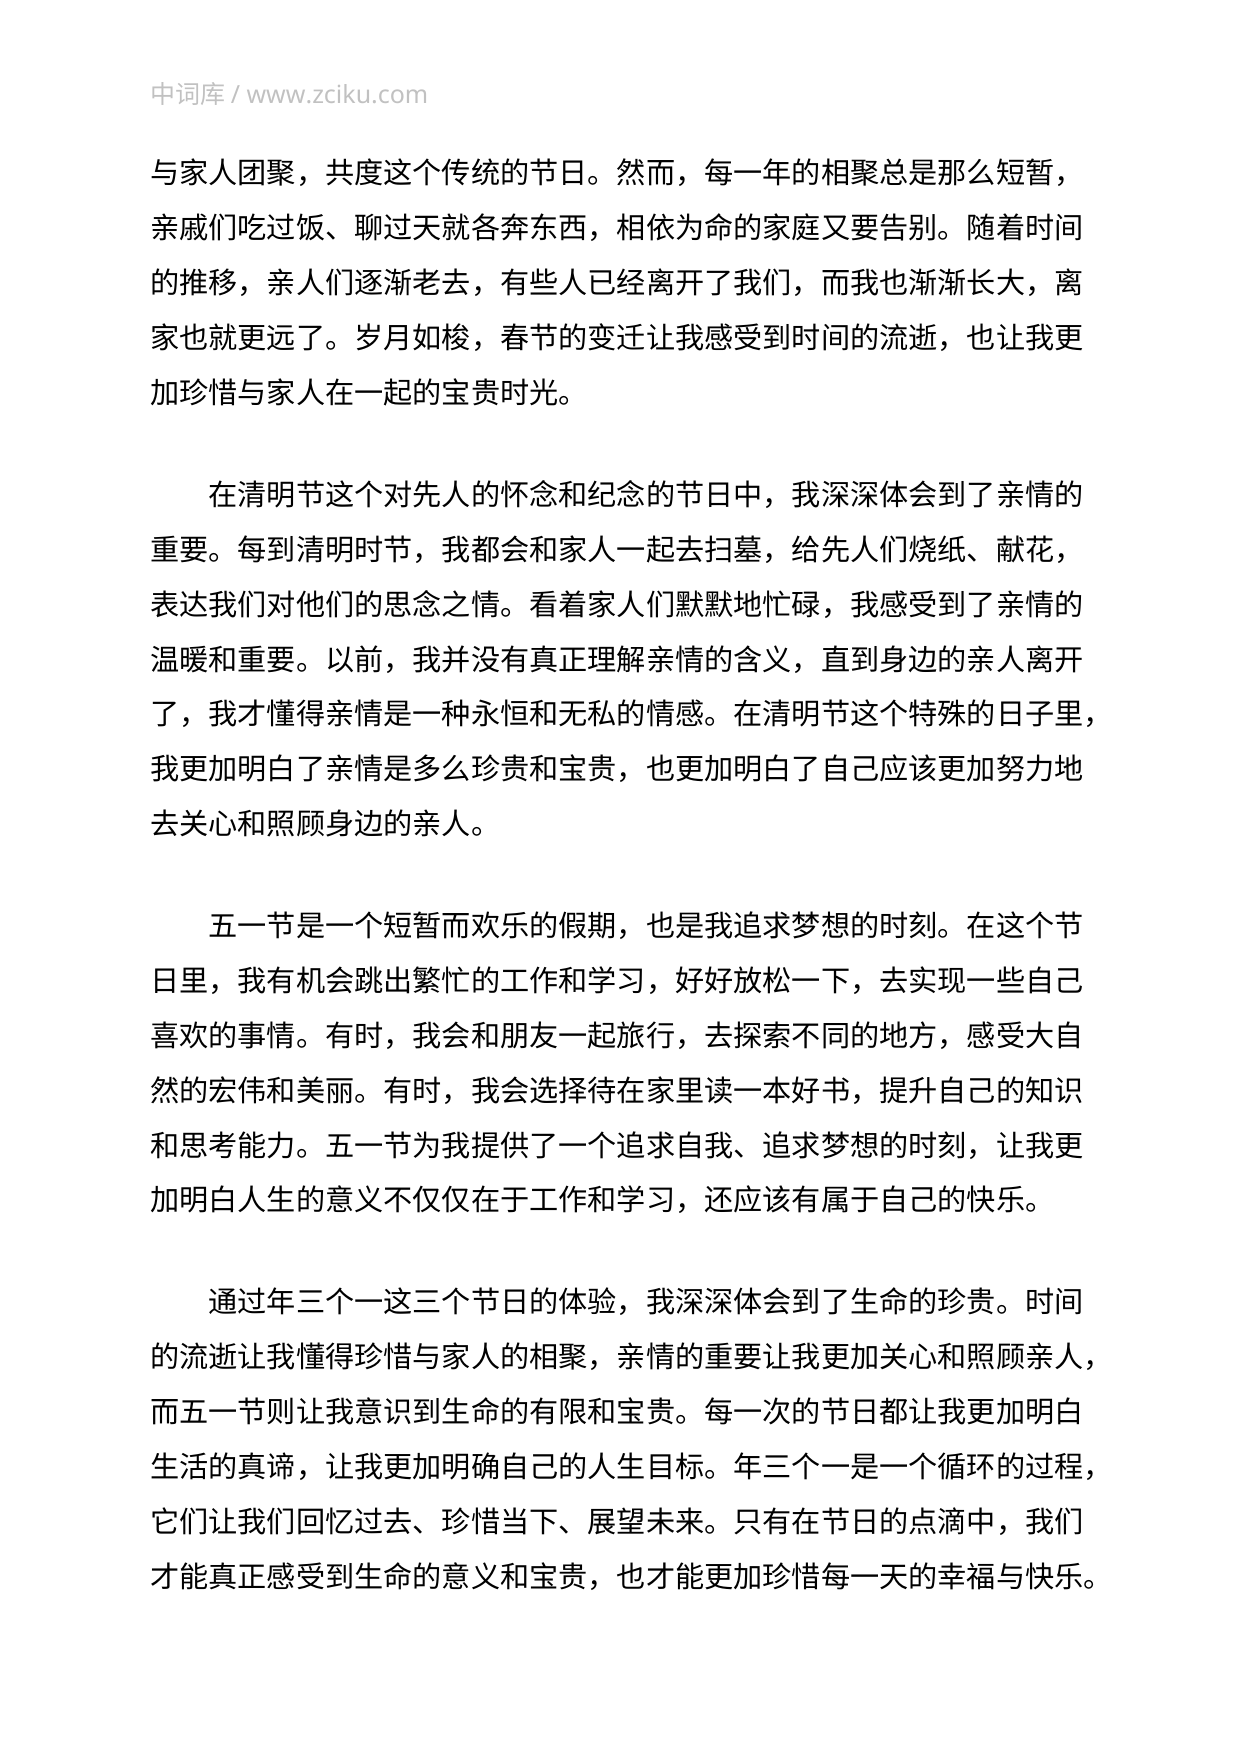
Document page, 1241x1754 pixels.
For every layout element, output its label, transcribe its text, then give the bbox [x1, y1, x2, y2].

text 五一节是一个短暂而欢乐的假期，也是我追求梦想的时刻。在这个节日里，我有机会跳出繁忙的工作和学习，好好放松一下，去实现一些自己喜欢的事情。有时，我会和朋友一起旅行，去探索不同的地方，感受大自然的宏伟和美丽。有时，我会选择待在家里读一本好书，提升自己的知识和思考能力。五一节为我提供了一个追求自我、追求梦想的时刻，让我更加明白人生的意义不仅仅在于工作和学习，还应该有属于自己的快乐。 [150, 902, 1090, 1219]
text 通过年三个一这三个节日的体验，我深深体会到了生命的珍贵。时间的流逝让我懂得珍惜与家人的相聚，亲情的重要让我更加关心和照顾亲人，而五一节则让我意识到生命的有限和宝贵。每一次的节日都让我更加明白生活的真谛，让我更加明确自己的人生目标。年三个一是一个循环的过程，它们让我们回忆过去、珍惜当下、展望未来。只有在节日的点滴中，我们才能真正感受到生命的意义和宝贵，也才能更加珍惜每一天的幸福与快乐。 [150, 1279, 1090, 1596]
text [150, 150, 1090, 412]
text 在清明节这个对先人的怀念和纪念的节日中，我深深体会到了亲情的重要。每到清明时节，我都会和家人一起去扫墓，给先人们烧纸、献花，表达我们对他们的思念之情。看着家人们默默地忙碌，我感受到了亲情的温暖和重要。以前，我并没有真正理解亲情的含义，直到身边的亲人离开了，我才懂得亲情是一种永恒和无私的情感。在清明节这个特殊的日子里，我更加明白了亲情是多么珍贵和宝贵，也更加明白了自己应该更加努力地去关心和照顾身边的亲人。 [150, 471, 1090, 843]
